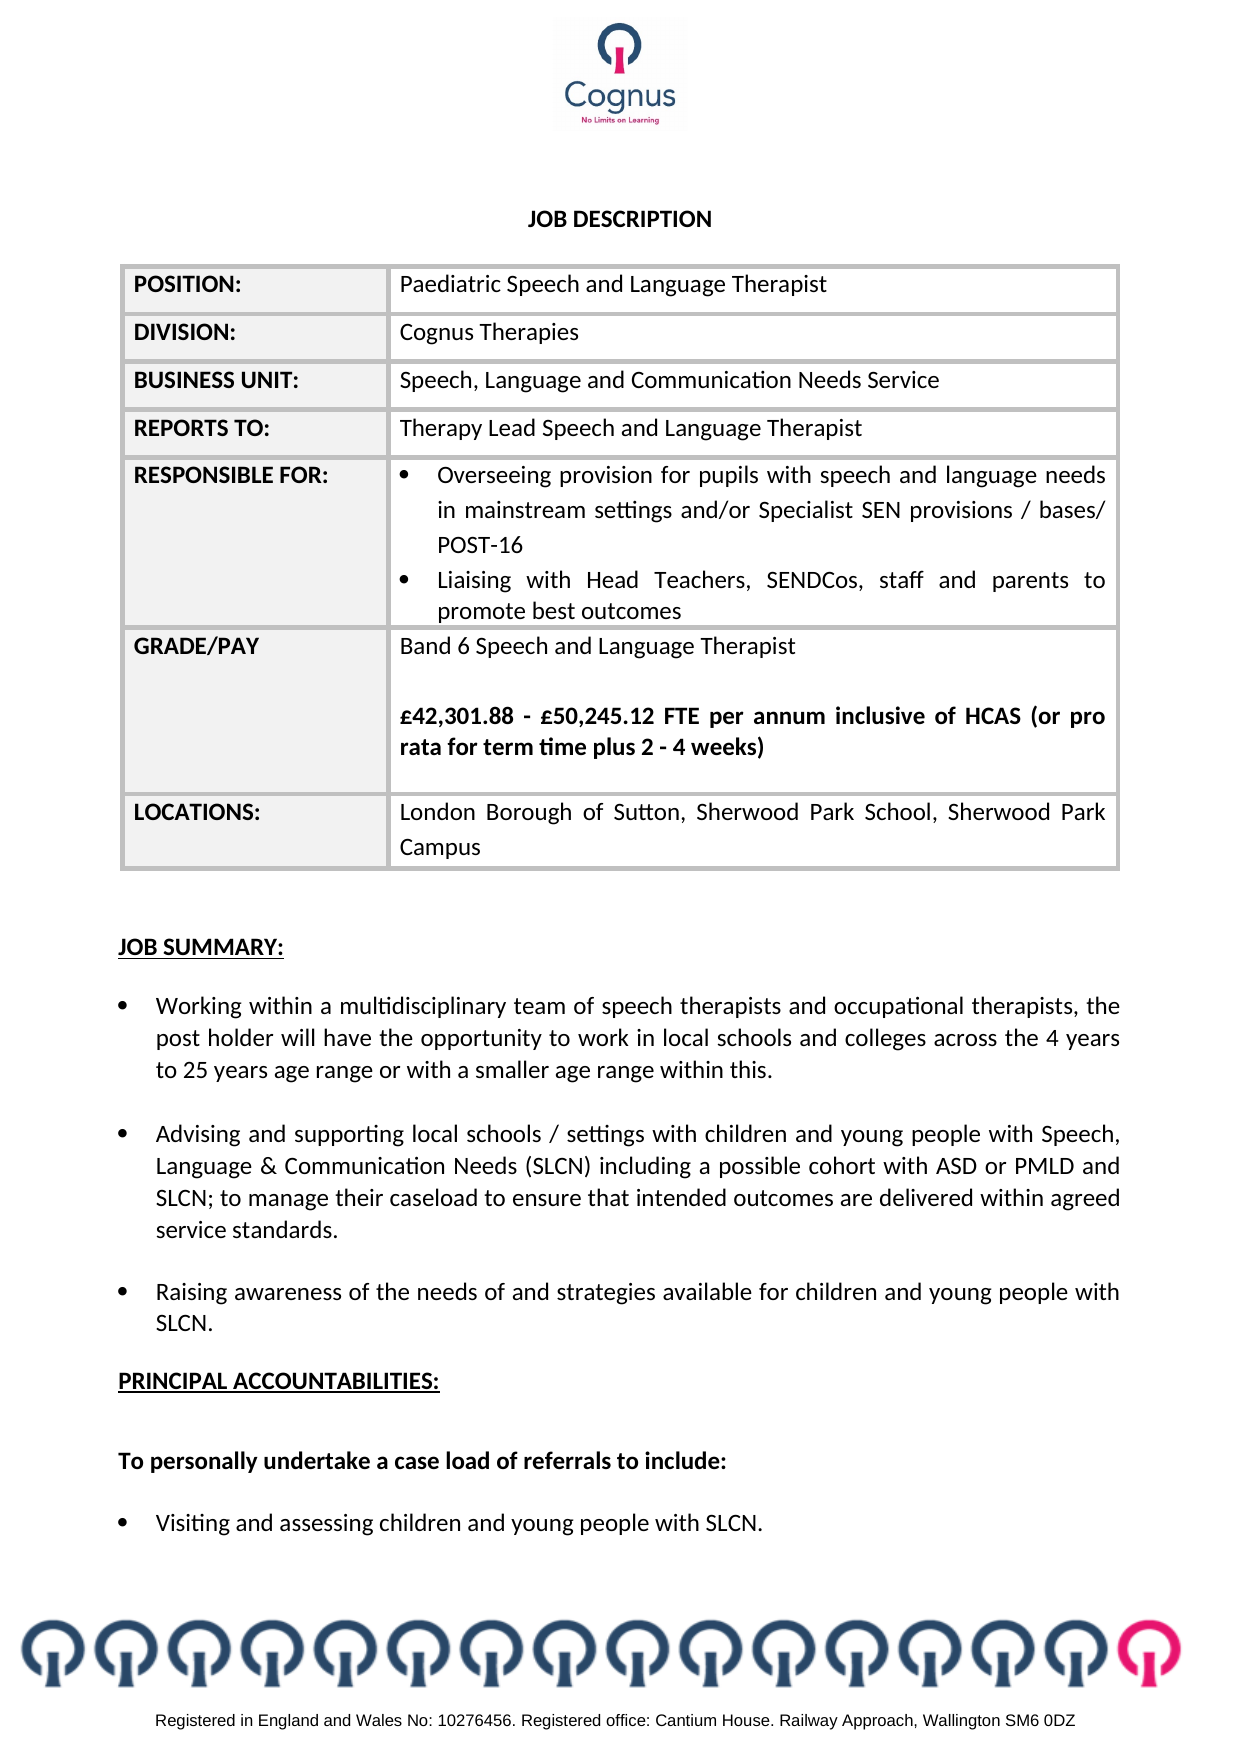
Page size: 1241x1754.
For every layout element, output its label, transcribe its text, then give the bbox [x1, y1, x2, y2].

table_cell BUSINESS UNIT: [125, 364, 386, 407]
list Visiting and assessing children and young people with SLCN. [118, 1507, 1122, 1568]
table_header Paediatric Speech and Language Therapist [391, 269, 1116, 312]
text PRINCIPAL ACCOUNTABILITIES: [118, 1365, 1122, 1396]
text JOB SUMMARY: [118, 931, 1122, 990]
list Working within a multidisciplinary team of speech therapists and occupational therapists, the post holder will have the opportunity to work in local schools and colleges across the 4 years to 25 years age range or with a smaller age range within this. [118, 990, 1122, 1084]
picture [12, 1615, 1196, 1702]
text JOB DESCRIPTION [118, 203, 1122, 233]
table_cell Cognus Therapies [391, 316, 1116, 359]
table_header POSITION: [125, 269, 386, 312]
table_cell LOCATIONS: [125, 796, 386, 866]
list Advising and supporting local schools / settings with children and young people with Speech, Language & Communication Needs (SLCN) including a possible cohort with ASD or PMLD and SLCN; to manage their caseload to ensure that intended outcomes are delivered within agreed service standards. [118, 1118, 1122, 1244]
table_cell GRADE/PAY [125, 630, 386, 792]
list Raising awareness of the needs of and strategies available for children and young people with SLCN. [118, 1276, 1122, 1365]
table_cell Band 6 Speech and Language Therapist £42,301.88 - £50,245.12 FTE per annum inclusive of HCAS (or pro rata for term time plus 2 - 4 weeks) [391, 630, 1116, 792]
table_cell Therapy Lead Speech and Language Therapist [391, 412, 1116, 455]
table_cell REPORTS TO: [125, 412, 386, 455]
table_cell Overseeing provision for pupils with speech and language needs in mainstream settings and/or Specialist SEN provisions / bases/ POST-16 Liaising with Head Teachers, SENDCos, staff and parents to promote best outcomes [391, 460, 1116, 625]
text To personally undertake a case load of referrals to include: [118, 1446, 1122, 1506]
table_cell DIVISION: [125, 316, 386, 359]
table_cell RESPONSIBLE FOR: [125, 460, 386, 625]
table_cell Speech, Language and Communication Needs Service [391, 364, 1116, 407]
table_cell London Borough of Sutton, Sherwood Park School, Sherwood Park Campus [391, 796, 1116, 866]
picture [552, 17, 688, 131]
